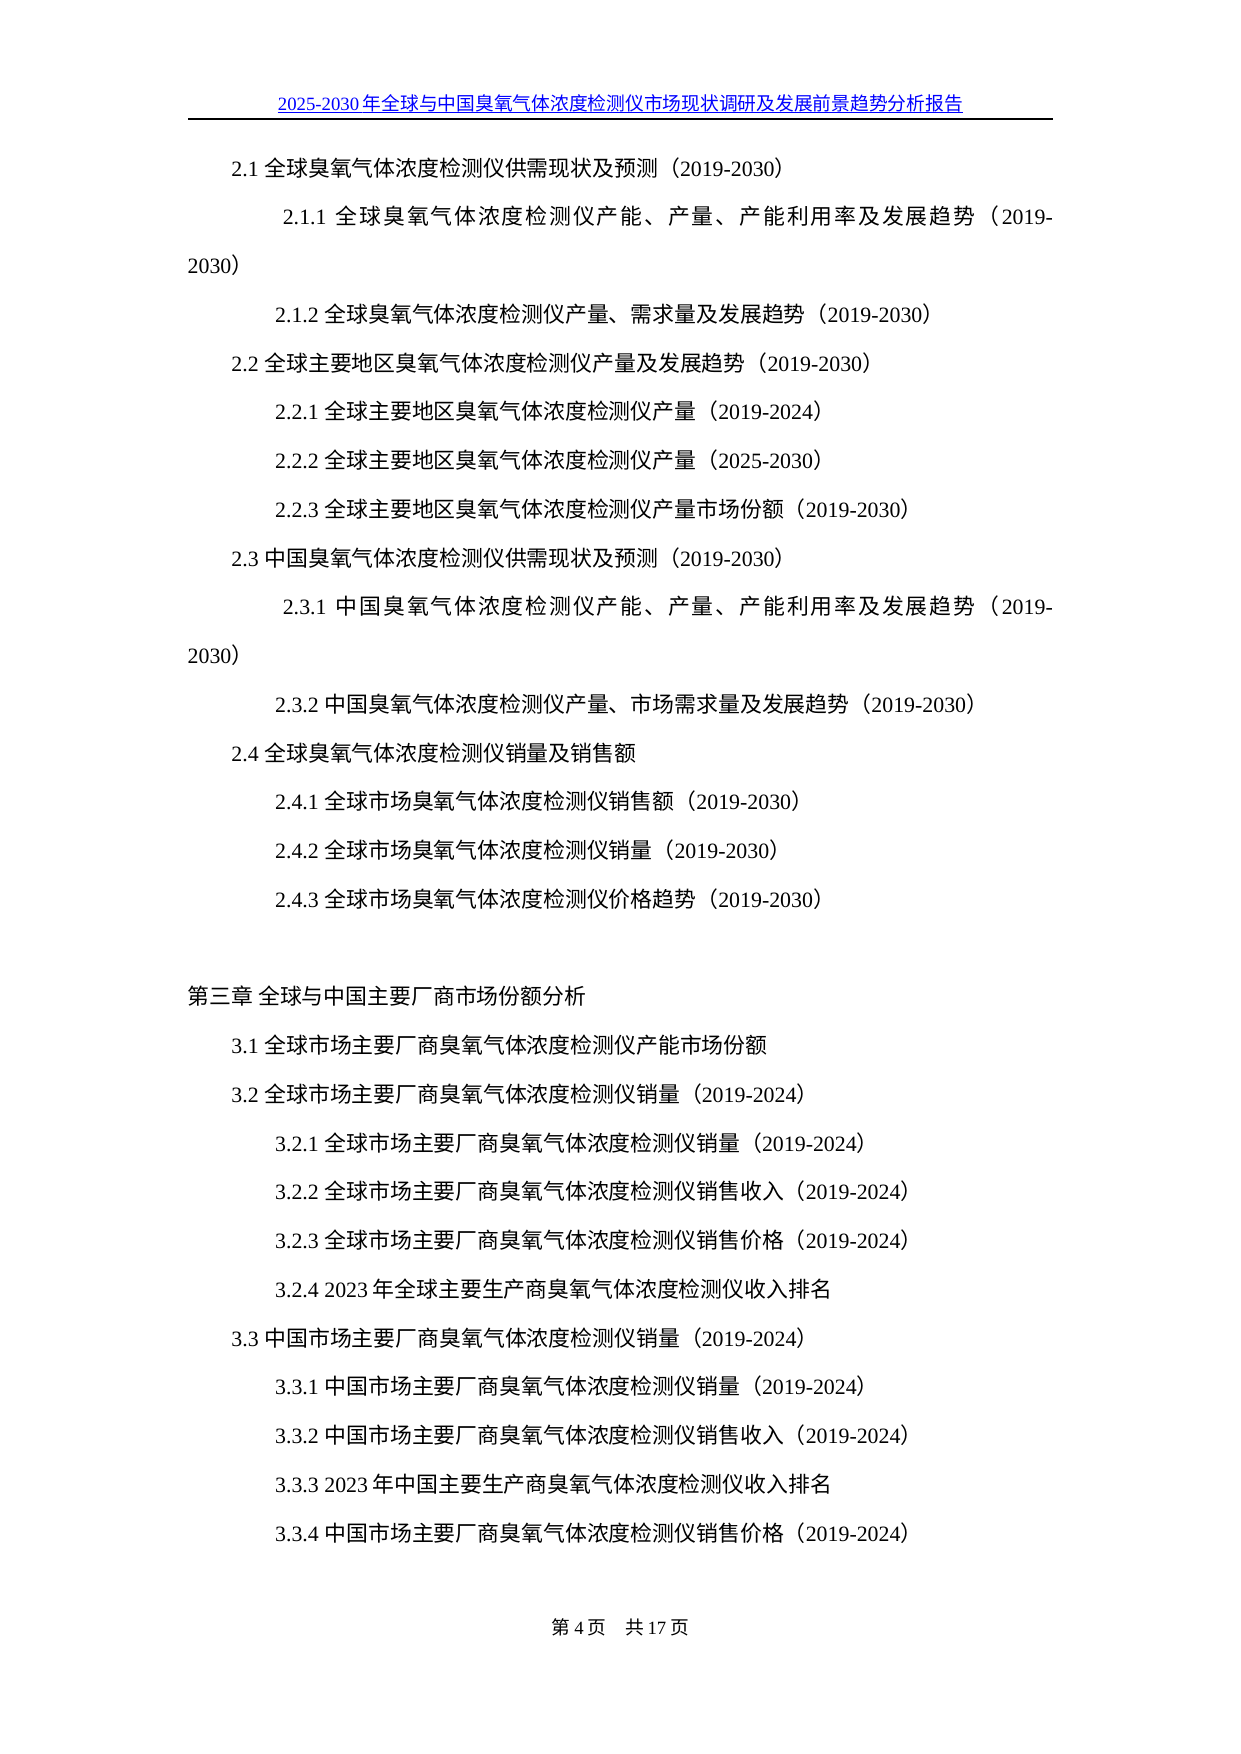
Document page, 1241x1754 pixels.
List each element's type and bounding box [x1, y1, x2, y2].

text [187, 150, 1053, 1548]
